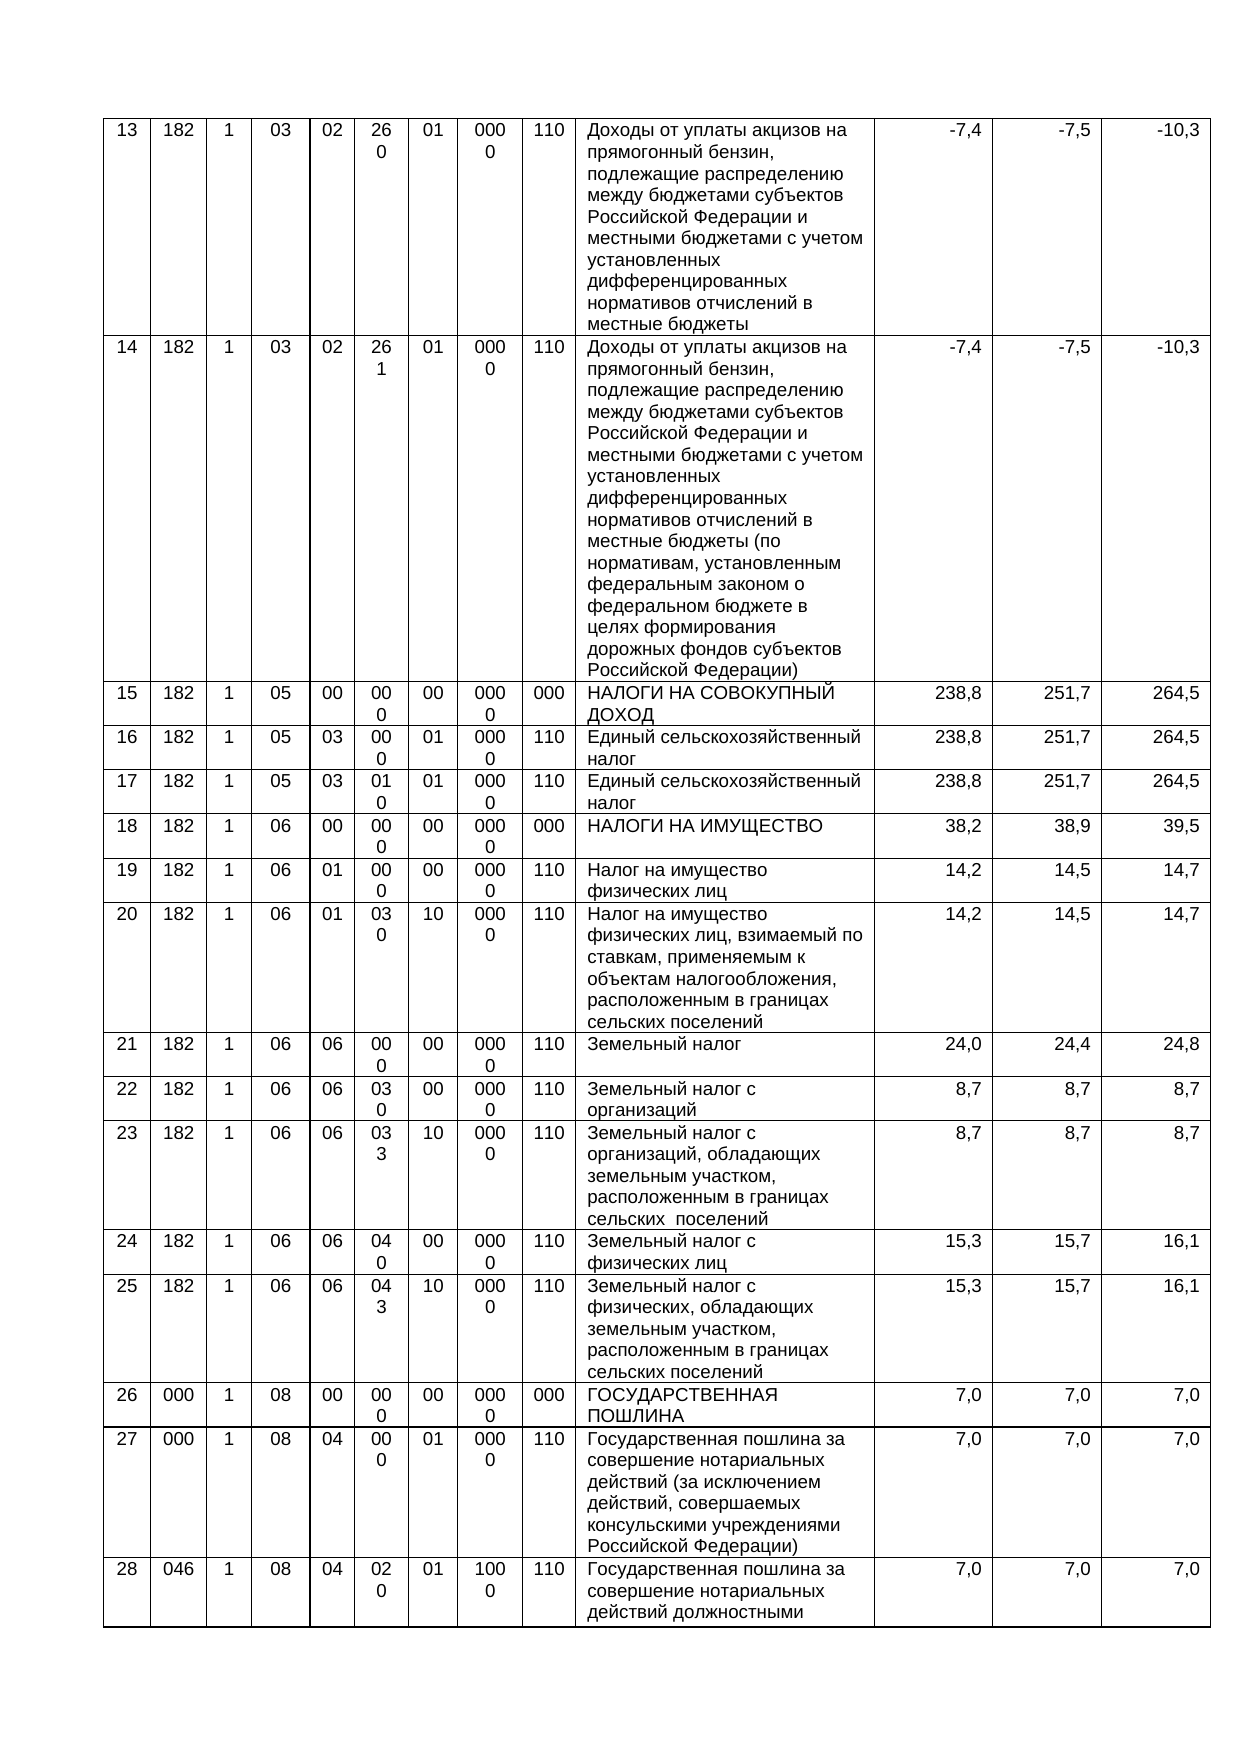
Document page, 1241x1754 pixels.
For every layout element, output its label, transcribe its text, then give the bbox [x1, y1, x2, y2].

table_cell 14 [104, 336, 150, 681]
table_cell 182 [151, 1230, 206, 1273]
table_cell 000 [355, 726, 408, 769]
table_cell 110 [523, 336, 575, 681]
table_cell 7,0 [875, 1383, 992, 1426]
table_cell Налог на имущество физических лиц, взимаемый по ставкам, применяемым к объектам налогообложения, расположенным в границах сельских поселений [576, 903, 874, 1032]
table_cell 06 [252, 1230, 309, 1273]
table_cell 1 [207, 859, 251, 902]
table_cell 043 [355, 1275, 408, 1382]
table_cell 14,2 [875, 903, 992, 1032]
table_cell 000 [355, 1428, 408, 1557]
table_cell 264,5 [1102, 726, 1210, 769]
table_cell 110 [523, 859, 575, 902]
table_cell 10 [409, 1275, 457, 1382]
table_cell 00 [409, 682, 457, 725]
table_cell 16 [104, 726, 150, 769]
table_cell 03 [311, 726, 354, 769]
table_cell Государственная пошлина за совершение нотариальных действий (за исключением действий, совершаемых консульскими учреждениями Российской Федерации) [576, 1428, 874, 1557]
table_cell 20 [104, 903, 150, 1032]
table_cell 24,0 [875, 1033, 992, 1076]
table_cell 01 [311, 859, 354, 902]
table_cell 06 [311, 1033, 354, 1076]
table_cell 000 [355, 814, 408, 857]
table_cell 182 [151, 336, 206, 681]
table_cell Налог на имущество физических лиц [576, 859, 874, 902]
table_cell 25 [104, 1275, 150, 1382]
table_cell 38,9 [993, 814, 1101, 857]
table_cell 16,1 [1102, 1230, 1210, 1273]
table_cell 182 [151, 903, 206, 1032]
table_cell 39,5 [1102, 814, 1210, 857]
table_cell 03 [252, 119, 309, 335]
table_cell 26 [104, 1383, 150, 1426]
table_cell 15,3 [875, 1230, 992, 1273]
table_cell 06 [311, 1121, 354, 1229]
table_cell 264,5 [1102, 682, 1210, 725]
table_cell 27 [104, 1428, 150, 1557]
table_cell 0000 [458, 859, 522, 902]
table_cell 1 [207, 1383, 251, 1426]
table_cell 110 [523, 726, 575, 769]
table_cell 040 [355, 1230, 408, 1273]
table_cell 1 [207, 1558, 251, 1626]
table_cell 14,5 [993, 903, 1101, 1032]
table_cell 110 [523, 1275, 575, 1382]
table_cell 7,0 [1102, 1558, 1210, 1626]
table_cell Доходы от уплаты акцизов на прямогонный бензин, подлежащие распределению между бюджетами субъектов Российской Федерации и местными бюджетами с учетом установленных дифференцированных нормативов отчислений в местные бюджеты (по нормативам, установленным федеральным законом о федеральном бюджете в целях формирования дорожных фондов субъектов Российской Федерации) [576, 336, 874, 681]
table_cell Земельный налог [576, 1033, 874, 1076]
table_cell 0000 [458, 1033, 522, 1076]
table_cell 14,7 [1102, 903, 1210, 1032]
table_cell 0000 [458, 726, 522, 769]
table_cell 260 [355, 119, 408, 335]
table_cell 0000 [458, 119, 522, 335]
table_cell 1 [207, 814, 251, 857]
table_cell 0000 [458, 1275, 522, 1382]
table_cell 000 [355, 682, 408, 725]
table_cell 182 [151, 1121, 206, 1229]
table_cell 7,0 [1102, 1428, 1210, 1557]
table_cell 16,1 [1102, 1275, 1210, 1382]
table_cell 06 [252, 1033, 309, 1076]
table_cell 000 [151, 1428, 206, 1557]
table_cell 00 [311, 682, 354, 725]
table_cell 1 [207, 726, 251, 769]
table_cell 110 [523, 1428, 575, 1557]
table_cell 0000 [458, 1383, 522, 1426]
table_cell 00 [409, 1230, 457, 1273]
table_cell 261 [355, 336, 408, 681]
table_cell 8,7 [875, 1121, 992, 1229]
table_cell 00 [409, 814, 457, 857]
table_cell 0000 [458, 682, 522, 725]
table_cell 24,8 [1102, 1033, 1210, 1076]
table_cell 030 [355, 903, 408, 1032]
table_cell 8,7 [875, 1077, 992, 1120]
table_cell 251,7 [993, 682, 1101, 725]
table_cell 24,4 [993, 1033, 1101, 1076]
table_cell 7,0 [1102, 1383, 1210, 1426]
table_cell 264,5 [1102, 770, 1210, 813]
table_cell 08 [252, 1383, 309, 1426]
table_cell 03 [311, 770, 354, 813]
table_cell -7,4 [875, 119, 992, 335]
table_cell 04 [311, 1428, 354, 1557]
table_cell 01 [311, 903, 354, 1032]
table_cell 28 [104, 1558, 150, 1626]
table_cell 22 [104, 1077, 150, 1120]
table_cell 05 [252, 770, 309, 813]
table_cell 030 [355, 1077, 408, 1120]
table_cell 1 [207, 682, 251, 725]
table_cell 1 [207, 119, 251, 335]
table_cell 15 [104, 682, 150, 725]
table_cell 1 [207, 336, 251, 681]
table_cell 06 [252, 814, 309, 857]
table_cell 15,3 [875, 1275, 992, 1382]
table_cell 238,8 [875, 770, 992, 813]
table_cell 00 [409, 859, 457, 902]
table_cell 02 [311, 336, 354, 681]
table_cell Земельный налог с организаций [576, 1077, 874, 1120]
table_cell 182 [151, 1077, 206, 1120]
table_cell 0000 [458, 1428, 522, 1557]
table_cell 7,0 [993, 1383, 1101, 1426]
table_cell 000 [523, 814, 575, 857]
table_cell 01 [409, 726, 457, 769]
table_cell 1 [207, 903, 251, 1032]
table_cell 00 [409, 1033, 457, 1076]
table_cell 7,0 [993, 1558, 1101, 1626]
table_cell 010 [355, 770, 408, 813]
table_cell 0000 [458, 1230, 522, 1273]
table_cell 182 [151, 682, 206, 725]
table_cell Единый сельскохозяйственный налог [576, 770, 874, 813]
table_cell 182 [151, 859, 206, 902]
table_cell 24 [104, 1230, 150, 1273]
table_cell 15,7 [993, 1275, 1101, 1382]
table_cell 00 [311, 1383, 354, 1426]
table_cell 21 [104, 1033, 150, 1076]
table_cell 1 [207, 1077, 251, 1120]
table_cell 182 [151, 770, 206, 813]
table_cell 110 [523, 1077, 575, 1120]
table_cell 14,7 [1102, 859, 1210, 902]
table_cell -7,4 [875, 336, 992, 681]
table_cell 046 [151, 1558, 206, 1626]
table_cell Земельный налог с физических лиц [576, 1230, 874, 1273]
table_cell 38,2 [875, 814, 992, 857]
table_cell 01 [409, 1428, 457, 1557]
table_cell 000 [355, 1383, 408, 1426]
table_cell НАЛОГИ НА ИМУЩЕСТВО [576, 814, 874, 857]
table_cell 182 [151, 1275, 206, 1382]
table_cell 06 [252, 903, 309, 1032]
table_cell -10,3 [1102, 336, 1210, 681]
table_cell 01 [409, 770, 457, 813]
table_cell 06 [252, 1275, 309, 1382]
table_cell 110 [523, 1033, 575, 1076]
table_cell 08 [252, 1428, 309, 1557]
table_cell 1 [207, 1033, 251, 1076]
table_cell 238,8 [875, 682, 992, 725]
table_cell 251,7 [993, 770, 1101, 813]
table_cell 182 [151, 814, 206, 857]
table_cell Земельный налог с физических, обладающих земельным участком, расположенным в границах сельских поселений [576, 1275, 874, 1382]
table_cell 1 [207, 1275, 251, 1382]
table_cell 238,8 [875, 726, 992, 769]
table_cell 0000 [458, 814, 522, 857]
table_cell 10 [409, 1121, 457, 1229]
table_cell 06 [252, 1121, 309, 1229]
table_cell 000 [523, 682, 575, 725]
table_cell 14,5 [993, 859, 1101, 902]
table_cell -10,3 [1102, 119, 1210, 335]
table_cell 13 [104, 119, 150, 335]
table_cell 8,7 [993, 1077, 1101, 1120]
table_cell -7,5 [993, 119, 1101, 335]
table_cell НАЛОГИ НА СОВОКУПНЫЙ ДОХОД [576, 682, 874, 725]
table_cell 04 [311, 1558, 354, 1626]
table_cell 06 [311, 1077, 354, 1120]
table_cell 00 [409, 1077, 457, 1120]
table_cell 1000 [458, 1558, 522, 1626]
table_cell -7,5 [993, 336, 1101, 681]
table_cell 19 [104, 859, 150, 902]
table_cell 05 [252, 682, 309, 725]
table_cell 03 [252, 336, 309, 681]
table_cell Единый сельскохозяйственный налог [576, 726, 874, 769]
table_cell 01 [409, 1558, 457, 1626]
table_cell 110 [523, 903, 575, 1032]
table_cell 02 [311, 119, 354, 335]
table_cell 06 [311, 1230, 354, 1273]
table_cell 8,7 [993, 1121, 1101, 1229]
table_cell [576, 1558, 874, 1626]
table_cell 020 [355, 1558, 408, 1626]
table_cell 182 [151, 119, 206, 335]
table_cell 8,7 [1102, 1121, 1210, 1229]
table_cell ГОСУДАРСТВЕННАЯ ПОШЛИНА [576, 1383, 874, 1426]
table_cell 08 [252, 1558, 309, 1626]
table_cell 110 [523, 1558, 575, 1626]
table_cell 110 [523, 770, 575, 813]
table_cell 033 [355, 1121, 408, 1229]
table_cell 110 [523, 119, 575, 335]
table_cell 06 [252, 859, 309, 902]
table_cell 110 [523, 1230, 575, 1273]
table_cell 000 [523, 1383, 575, 1426]
table_cell 06 [311, 1275, 354, 1382]
table_cell 182 [151, 1033, 206, 1076]
table_cell 000 [151, 1383, 206, 1426]
table_cell 23 [104, 1121, 150, 1229]
table_cell 8,7 [1102, 1077, 1210, 1120]
table_cell 0000 [458, 336, 522, 681]
table_cell 7,0 [993, 1428, 1101, 1557]
table_cell 7,0 [875, 1558, 992, 1626]
table_cell 15,7 [993, 1230, 1101, 1273]
table_cell 182 [151, 726, 206, 769]
table_cell 110 [523, 1121, 575, 1229]
table_cell 01 [409, 119, 457, 335]
table_cell 17 [104, 770, 150, 813]
table_cell 000 [355, 859, 408, 902]
table_cell 01 [409, 336, 457, 681]
table_cell 000 [355, 1033, 408, 1076]
table_cell 18 [104, 814, 150, 857]
table_cell 1 [207, 770, 251, 813]
table_cell 251,7 [993, 726, 1101, 769]
table_cell 0000 [458, 770, 522, 813]
table_cell 1 [207, 1428, 251, 1557]
table_cell 1 [207, 1230, 251, 1273]
table_cell 0000 [458, 1121, 522, 1229]
table_cell 0000 [458, 1077, 522, 1120]
table_cell Доходы от уплаты акцизов на прямогонный бензин, подлежащие распределению между бюджетами субъектов Российской Федерации и местными бюджетами с учетом установленных дифференцированных нормативов отчислений в местные бюджеты [576, 119, 874, 335]
table_cell 7,0 [875, 1428, 992, 1557]
table_cell 0000 [458, 903, 522, 1032]
table_cell 06 [252, 1077, 309, 1120]
table_cell Земельный налог с организаций, обладающих земельным участком, расположенным в границах сельских поселений [576, 1121, 874, 1229]
table_cell 14,2 [875, 859, 992, 902]
table_cell 10 [409, 903, 457, 1032]
table_cell 00 [311, 814, 354, 857]
table_cell 00 [409, 1383, 457, 1426]
table_cell 05 [252, 726, 309, 769]
table_cell 1 [207, 1121, 251, 1229]
